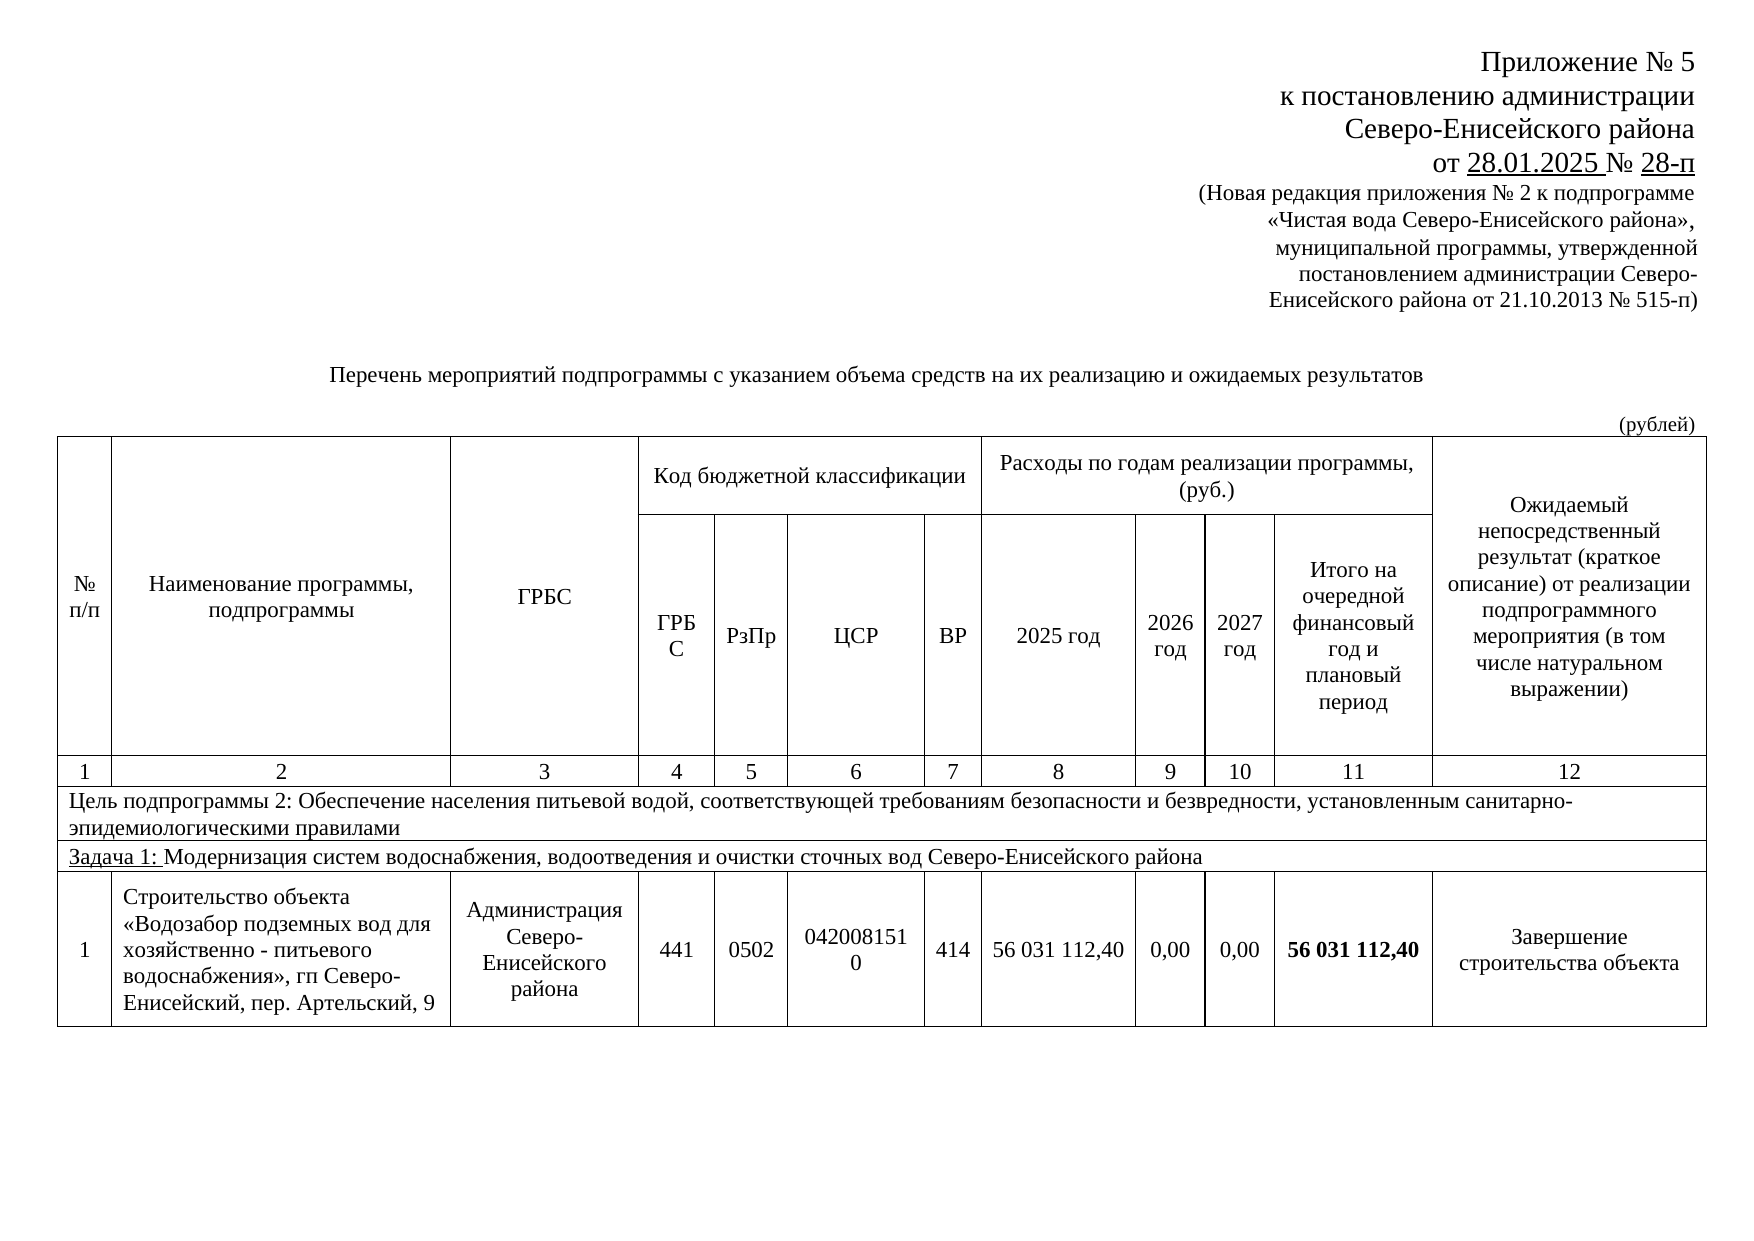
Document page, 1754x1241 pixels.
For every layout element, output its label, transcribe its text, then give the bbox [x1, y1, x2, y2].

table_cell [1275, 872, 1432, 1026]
text (рублей) [59, 412, 1695, 436]
text к постановлению администрации [59, 78, 1695, 111]
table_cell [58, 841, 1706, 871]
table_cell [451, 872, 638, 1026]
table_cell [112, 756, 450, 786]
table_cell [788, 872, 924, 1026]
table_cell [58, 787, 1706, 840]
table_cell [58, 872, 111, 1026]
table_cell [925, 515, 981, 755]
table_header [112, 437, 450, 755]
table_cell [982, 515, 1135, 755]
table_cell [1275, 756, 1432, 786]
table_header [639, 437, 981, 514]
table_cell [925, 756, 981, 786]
text Приложение № 5 [59, 44, 1695, 78]
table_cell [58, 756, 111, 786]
text Северо-Енисейского района [59, 111, 1695, 145]
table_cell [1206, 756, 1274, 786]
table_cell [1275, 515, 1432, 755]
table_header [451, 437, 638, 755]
text от 28.01.2025 № 28-п [59, 145, 1695, 178]
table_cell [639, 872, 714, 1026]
text «Чистая вода Северо-Енисейского района», [59, 205, 1695, 234]
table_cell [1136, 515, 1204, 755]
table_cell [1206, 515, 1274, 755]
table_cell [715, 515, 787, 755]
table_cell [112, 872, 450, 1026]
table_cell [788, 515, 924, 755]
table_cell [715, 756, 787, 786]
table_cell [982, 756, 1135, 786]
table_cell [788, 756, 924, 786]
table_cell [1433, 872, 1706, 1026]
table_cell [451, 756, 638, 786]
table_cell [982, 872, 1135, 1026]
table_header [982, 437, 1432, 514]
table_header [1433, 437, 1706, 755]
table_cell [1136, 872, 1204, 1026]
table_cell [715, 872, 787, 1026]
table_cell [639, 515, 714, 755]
text Перечень мероприятий подпрограммы с указанием объема средств на их реализацию и ожидаемых результатов [59, 361, 1695, 387]
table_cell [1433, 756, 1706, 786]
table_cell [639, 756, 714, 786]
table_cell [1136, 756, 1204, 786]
text (Новая редакция приложения № 2 к подпрограмме [59, 178, 1695, 205]
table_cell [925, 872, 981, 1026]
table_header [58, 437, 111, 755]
text муниципальной программы, утвержденной постановлением администрации Северо-Енисейского района от 21.10.2013 № 515-п) [1255, 234, 1698, 313]
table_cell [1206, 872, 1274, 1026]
